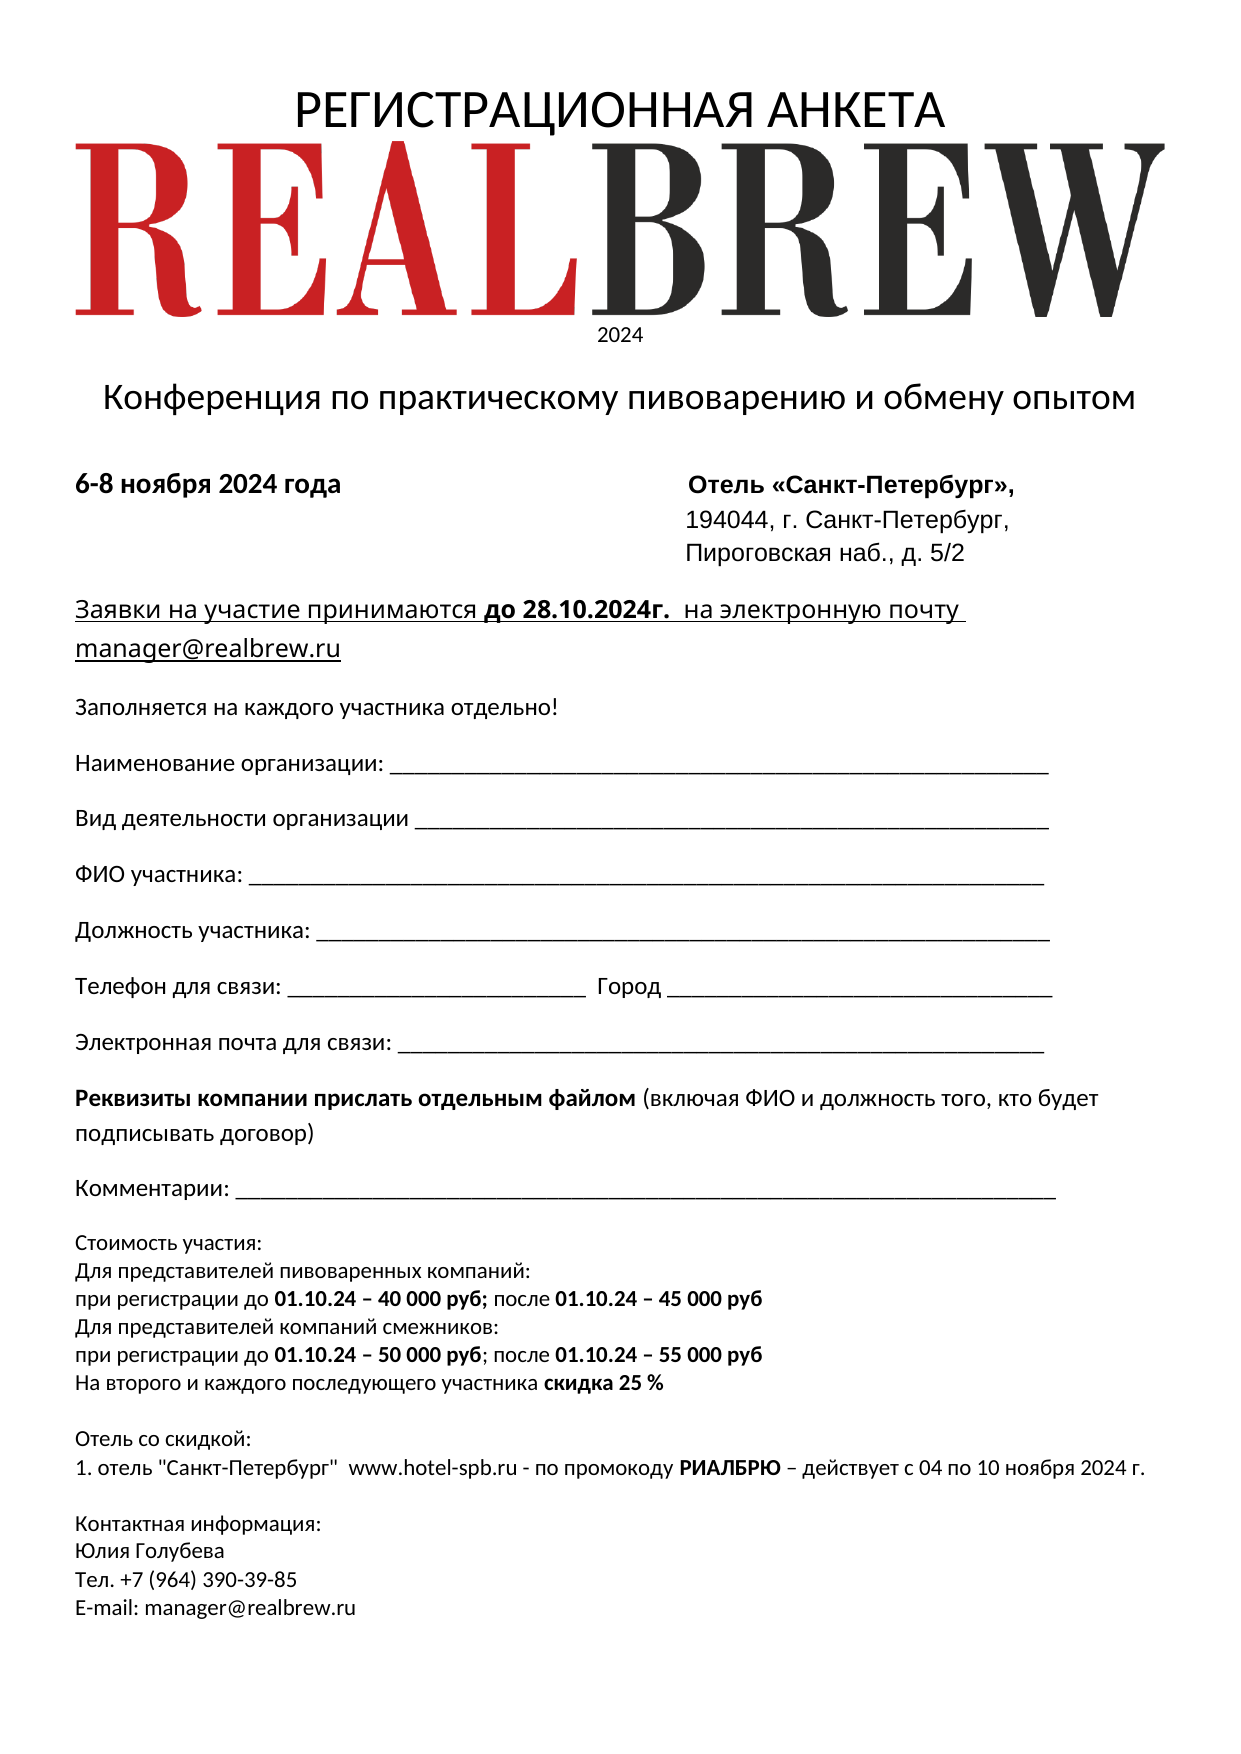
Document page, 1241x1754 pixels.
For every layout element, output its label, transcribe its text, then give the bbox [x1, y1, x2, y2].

text при регистрации до 01.10.24 – 50 000 руб; после 01.10.24 – 55 000 руб [75, 1341, 1165, 1368]
text Электронная почта для связи: ____________________________________________________ [75, 1026, 1165, 1056]
picture [75, 141, 1165, 317]
text Наименование организации: _____________________________________________________ [75, 747, 1165, 777]
text Телефон для связи: ________________________ Город _______________________________ [75, 970, 1165, 1001]
text 6-8 ноября 2024 года Отель «Санкт-Петербург», 194044, г. Санкт-Петербург, Пироговская наб., д. 5/2 [75, 465, 1165, 567]
text На второго и каждого последующего участника скидка 25 % [75, 1368, 1165, 1397]
text при регистрации до 01.10.24 – 40 000 руб; после 01.10.24 – 45 000 руб [75, 1284, 1165, 1312]
text Для представителей пивоваренных компаний: [75, 1256, 1165, 1284]
text 2024 [75, 317, 1165, 348]
text ФИО участника: ________________________________________________________________ [75, 858, 1165, 889]
text Комментарии: __________________________________________________________________ [75, 1173, 1165, 1203]
text Конференция по практическому пивоварению и обмену опытом [75, 373, 1165, 419]
text Отель со скидкой: [75, 1424, 1165, 1453]
text Юлия Голубева [75, 1537, 1165, 1565]
text Тел. +7 (964) 390-39-85 [75, 1565, 1165, 1593]
text Стоимость участия: [75, 1228, 1165, 1256]
text 1. отель "Санкт-Петербург" www.hotel-spb.ru - по промокоду РИАЛБРЮ – действует с 04 по 10 ноября 2024 г. [75, 1453, 1165, 1481]
text Вид деятельности организации ___________________________________________________ [75, 803, 1165, 833]
text E-mail: manager@realbrew.ru [75, 1593, 1165, 1621]
text Должность участника: ___________________________________________________________ [75, 914, 1165, 945]
text Для представителей компаний смежников: [75, 1312, 1165, 1341]
text Заполняется на каждого участника отдельно! [75, 691, 1165, 721]
text Заявки на участие принимаются до 28.10.2024г. на электронную почту manager@realbrew.ru [75, 592, 1165, 665]
text Контактная информация: [75, 1509, 1165, 1537]
text Реквизиты компании прислать отдельным файлом (включая ФИО и должность того, кто будет подписывать договор) [75, 1082, 1165, 1147]
text РЕГИСТРАЦИОННАЯ АНКЕТА [75, 75, 1165, 141]
